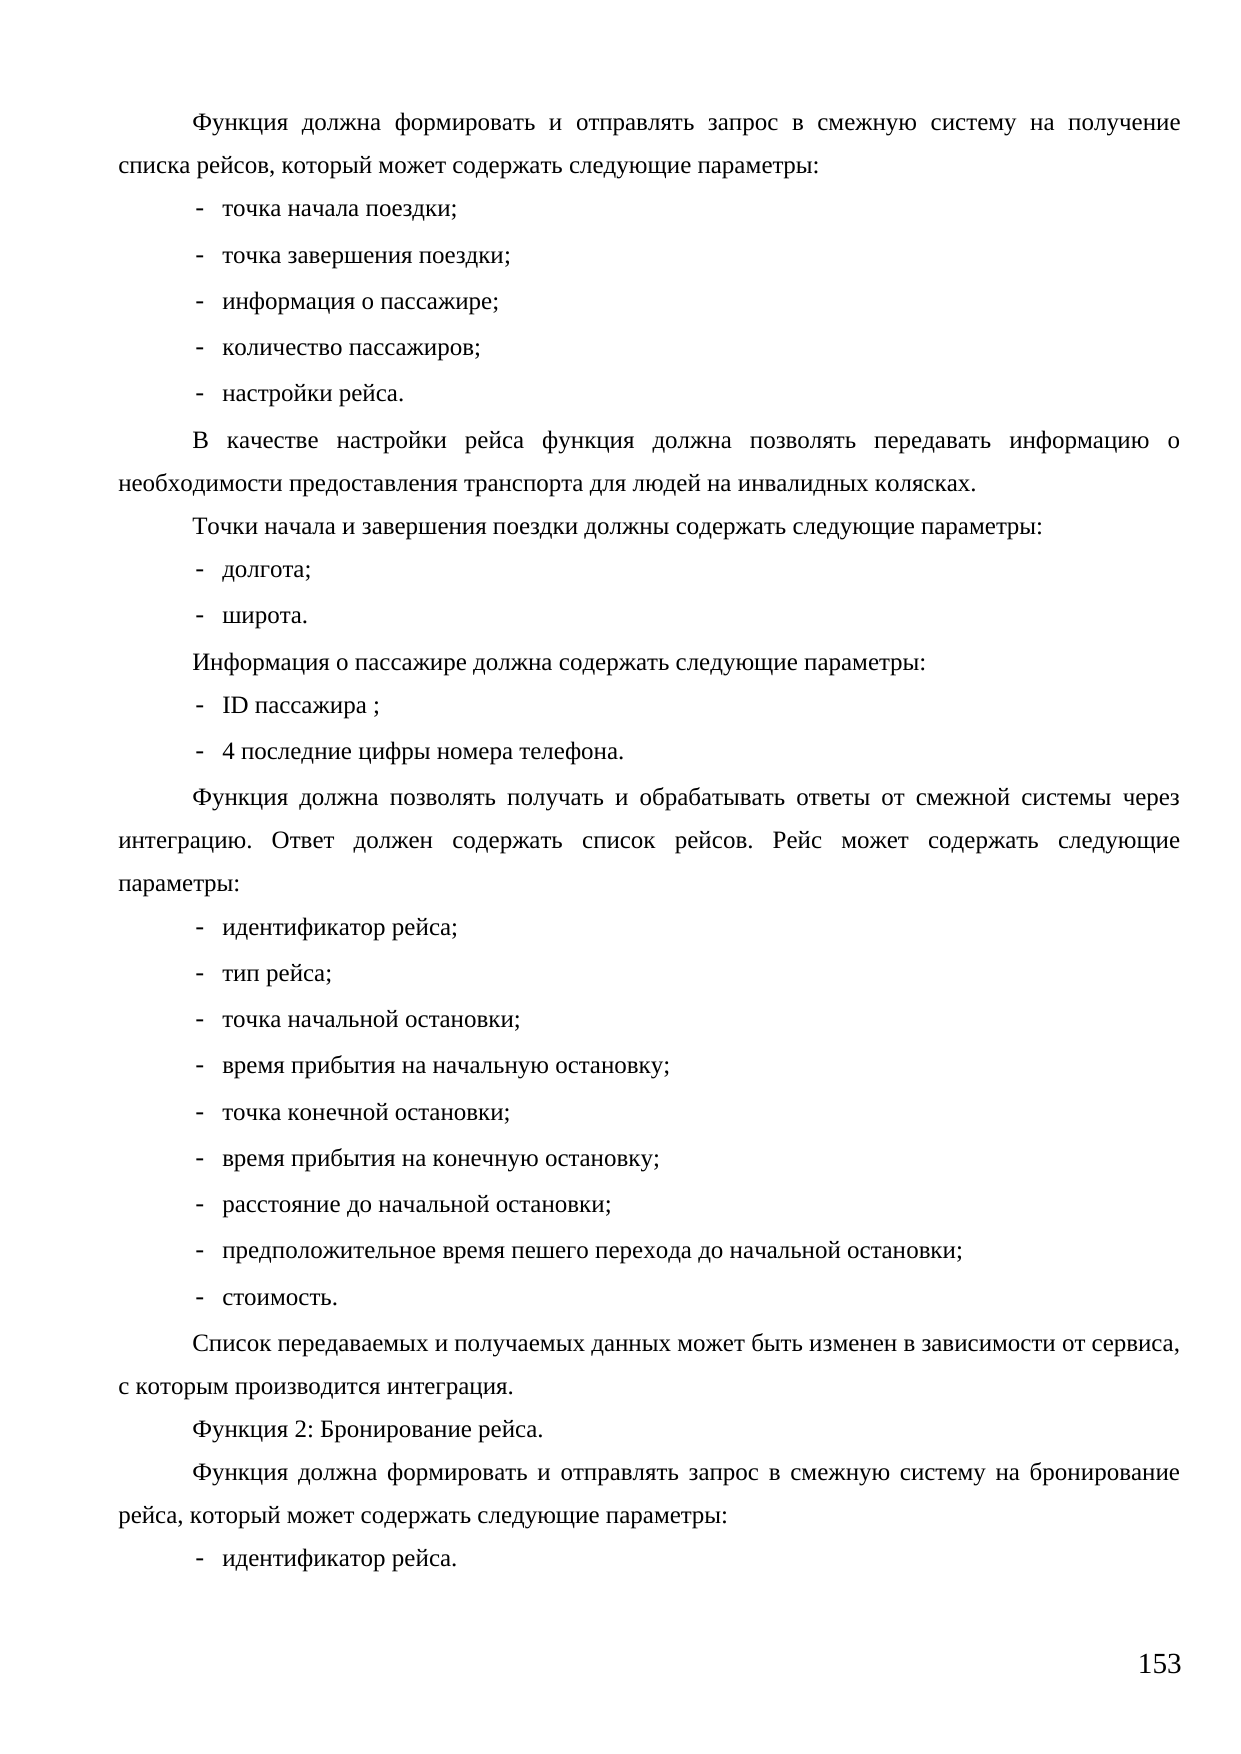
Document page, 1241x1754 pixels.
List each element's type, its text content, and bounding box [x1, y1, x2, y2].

text Функция должна формировать и отправлять запрос в смежную систему на бронирование рейса, который может содержать следующие параметры: [118, 1457, 1181, 1529]
text настройки рейса. [118, 378, 1181, 409]
text точка завершения поездки; [118, 240, 1181, 271]
text стоимость. [118, 1282, 1181, 1312]
text Информация о пассажире должна содержать следующие параметры: [118, 647, 1181, 675]
text время прибытия на начальную остановку; [118, 1050, 1181, 1081]
text долгота; [118, 554, 1181, 585]
text точка конечной остановки; [118, 1097, 1181, 1127]
text Функция 2: Бронирование рейса. [118, 1414, 1181, 1443]
text предположительное время пешего перехода до начальной остановки; [118, 1235, 1181, 1266]
text идентификатор рейса. [118, 1543, 1181, 1574]
text информация о пассажире; [118, 286, 1181, 317]
text ID пассажира ; [118, 690, 1181, 721]
text точка начала поездки; [118, 193, 1181, 224]
text В качестве настройки рейса функция должна позволять передавать информацию о необходимости предоставления транспорта для людей на инвалидных колясках. [118, 425, 1181, 497]
text тип рейса; [118, 958, 1181, 989]
text Функция должна формировать и отправлять запрос в смежную систему на получение списка рейсов, который может содержать следующие параметры: [118, 107, 1181, 179]
text точка начальной остановки; [118, 1004, 1181, 1035]
text Список передаваемых и получаемых данных может быть изменен в зависимости от сервиса, с которым производится интеграция. [118, 1328, 1181, 1400]
text идентификатор рейса; [118, 912, 1181, 942]
text 4 последние цифры номера телефона. [118, 736, 1181, 767]
text Точки начала и завершения поездки должны содержать следующие параметры: [118, 511, 1181, 540]
text количество пассажиров; [118, 332, 1181, 363]
text широта. [118, 600, 1181, 631]
text Функция должна позволять получать и обрабатывать ответы от смежной системы через интеграцию. Ответ должен содержать список рейсов. Рейс может содержать следующие параметры: [118, 782, 1181, 897]
text расстояние до начальной остановки; [118, 1189, 1181, 1220]
text время прибытия на конечную остановку; [118, 1143, 1181, 1174]
